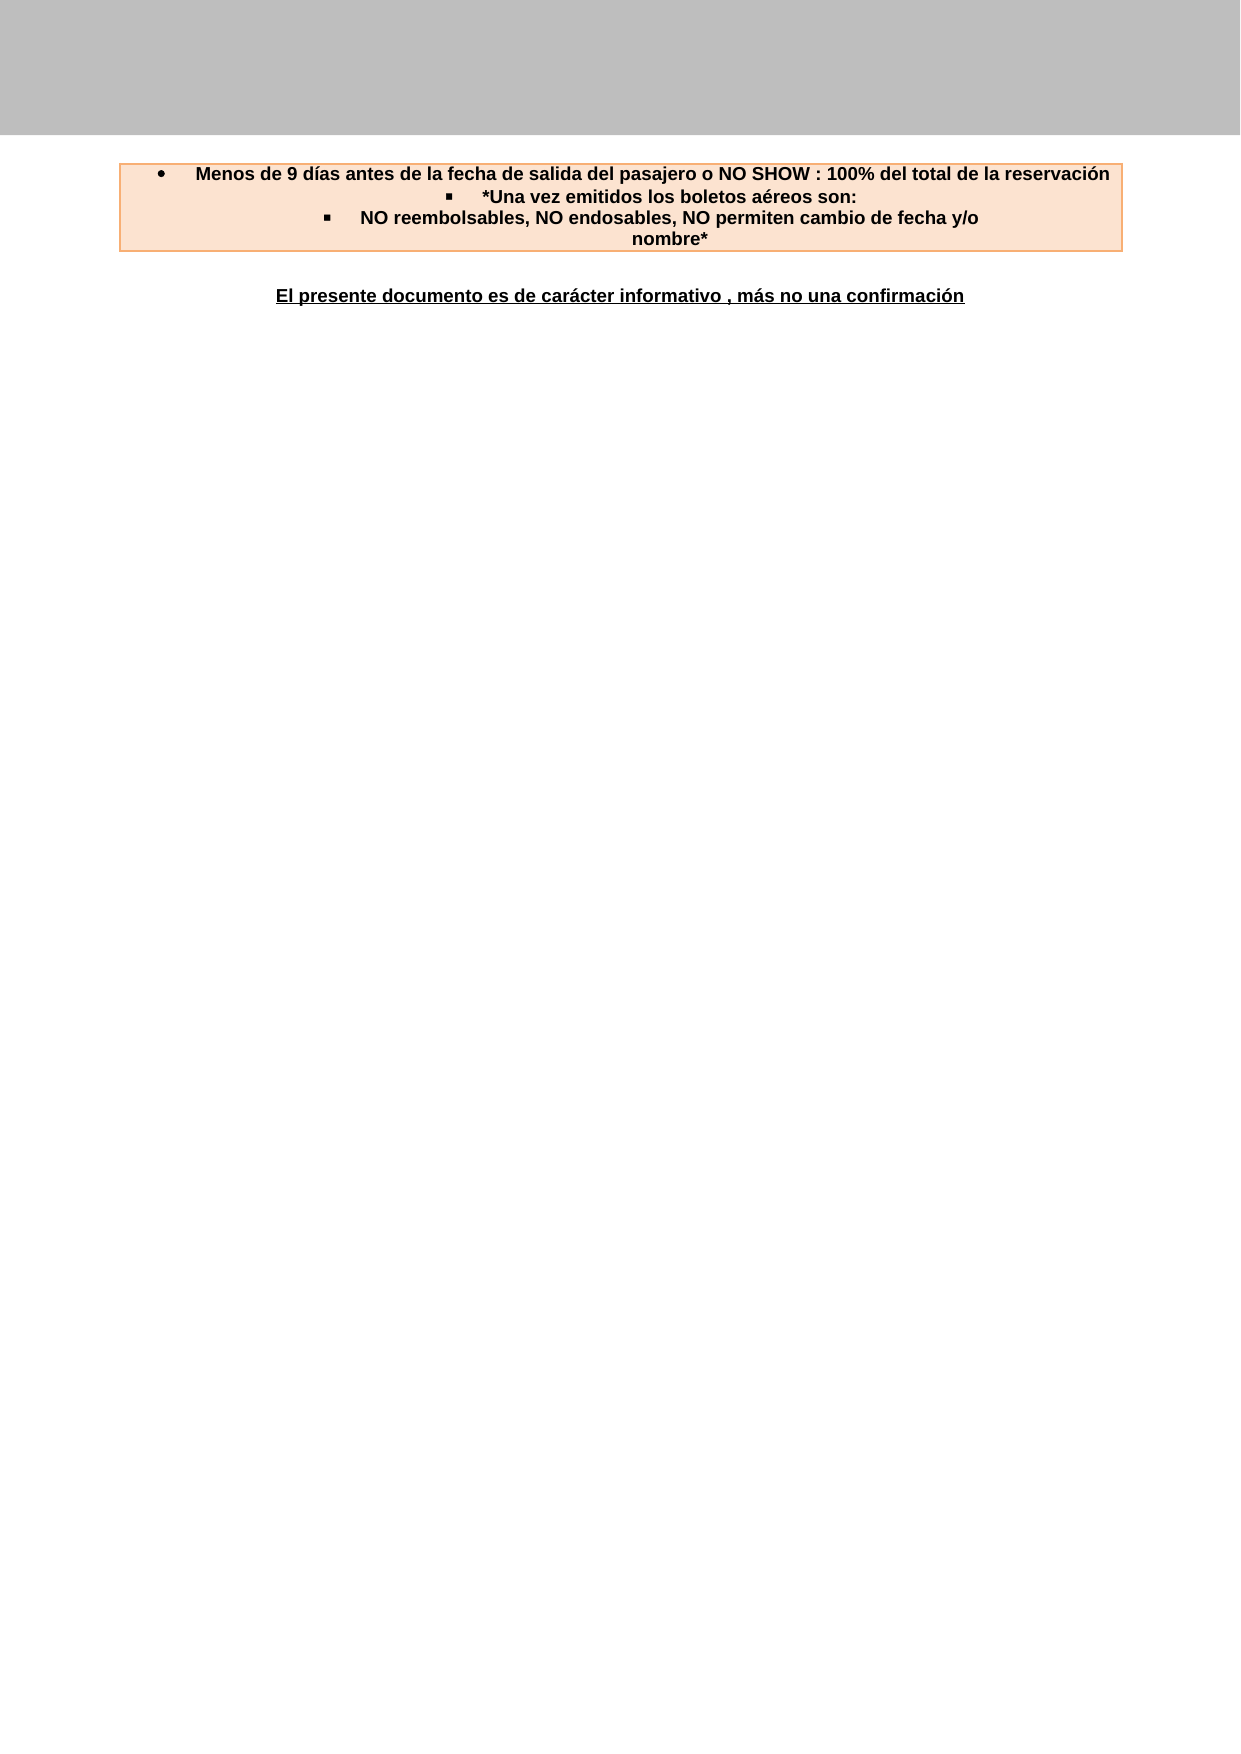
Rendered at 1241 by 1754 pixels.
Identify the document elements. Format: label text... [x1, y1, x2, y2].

text El presente documento es de carácter informativo , más no una confirmación [275, 284, 965, 303]
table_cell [121, 165, 1121, 250]
